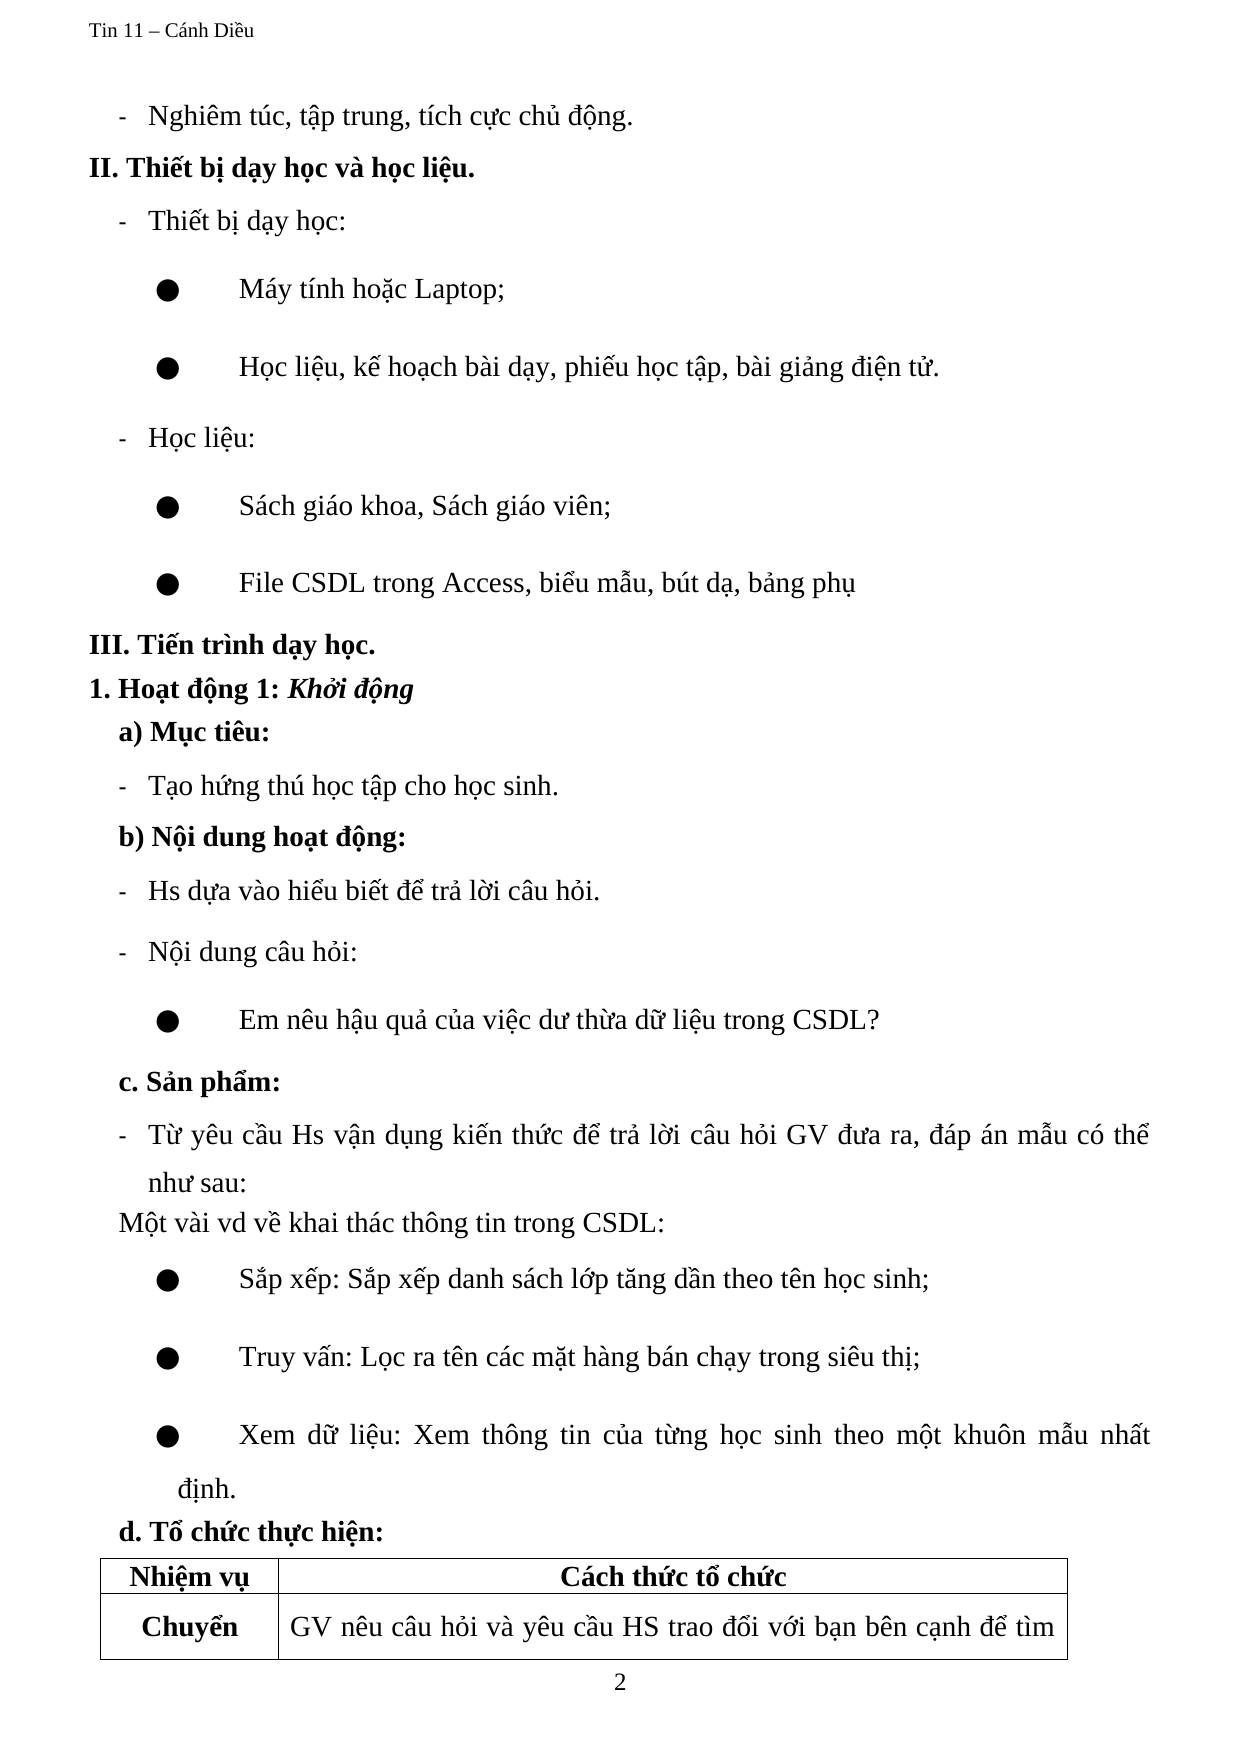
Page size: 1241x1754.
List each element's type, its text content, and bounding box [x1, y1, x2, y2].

list Tạo hứng thú học tập cho học sinh. [118, 758, 1152, 809]
text d. Tổ chức thực hiện: [118, 1514, 1152, 1548]
text III. Tiến trình dạy học. [89, 627, 1152, 661]
text II. Thiết bị dạy học và học liệu. [89, 150, 1152, 184]
list Học liệu, kế hoạch bài dạy, phiếu học tập, bài giảng điện tử. [155, 333, 1152, 393]
table_header Nhiệm vụ [101, 1559, 278, 1592]
list Hs dựa vào hiểu biết để trả lời câu hỏi. [118, 863, 1152, 914]
text a) Mục tiêu: [118, 714, 1152, 748]
list Truy vấn: Lọc ra tên các mặt hàng bán chạy trong siêu thị; [155, 1323, 1152, 1383]
list Thiết bị dạy học: [118, 194, 1152, 245]
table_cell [279, 1594, 1067, 1658]
text 1. Hoạt động 1: Khởi động [89, 671, 1152, 704]
list Nghiêm túc, tập trung, tích cực chủ động. [118, 89, 1152, 140]
text c. Sản phẩm: [118, 1064, 1152, 1097]
list Học liệu: [118, 411, 1152, 462]
list Máy tính hoặc Laptop; [155, 255, 1152, 315]
list File CSDL trong Access, biểu mẫu, bút dạ, bảng phụ [155, 550, 1152, 609]
table_header Cách thức tổ chức [279, 1559, 1067, 1592]
list Em nêu hậu quả của việc dư thừa dữ liệu trong CSDL? [155, 986, 1152, 1046]
list Nội dung câu hỏi: [118, 924, 1152, 976]
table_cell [101, 1594, 278, 1658]
list Từ yêu cầu Hs vận dụng kiến thức để trả lời câu hỏi GV đưa ra, đáp án mẫu có thể như sau: [118, 1107, 1152, 1199]
list Sách giáo khoa, Sách giáo viên; [155, 472, 1152, 532]
list Sắp xếp: Sắp xếp danh sách lớp tăng dần theo tên học sinh; [155, 1246, 1152, 1305]
list Xem dữ liệu: Xem thông tin của từng học sinh theo một khuôn mẫu nhất định. [155, 1401, 1152, 1504]
text Một vài vd về khai thác thông tin trong CSDL: [118, 1205, 1152, 1239]
text b) Nội dung hoạt động: [118, 819, 1152, 853]
